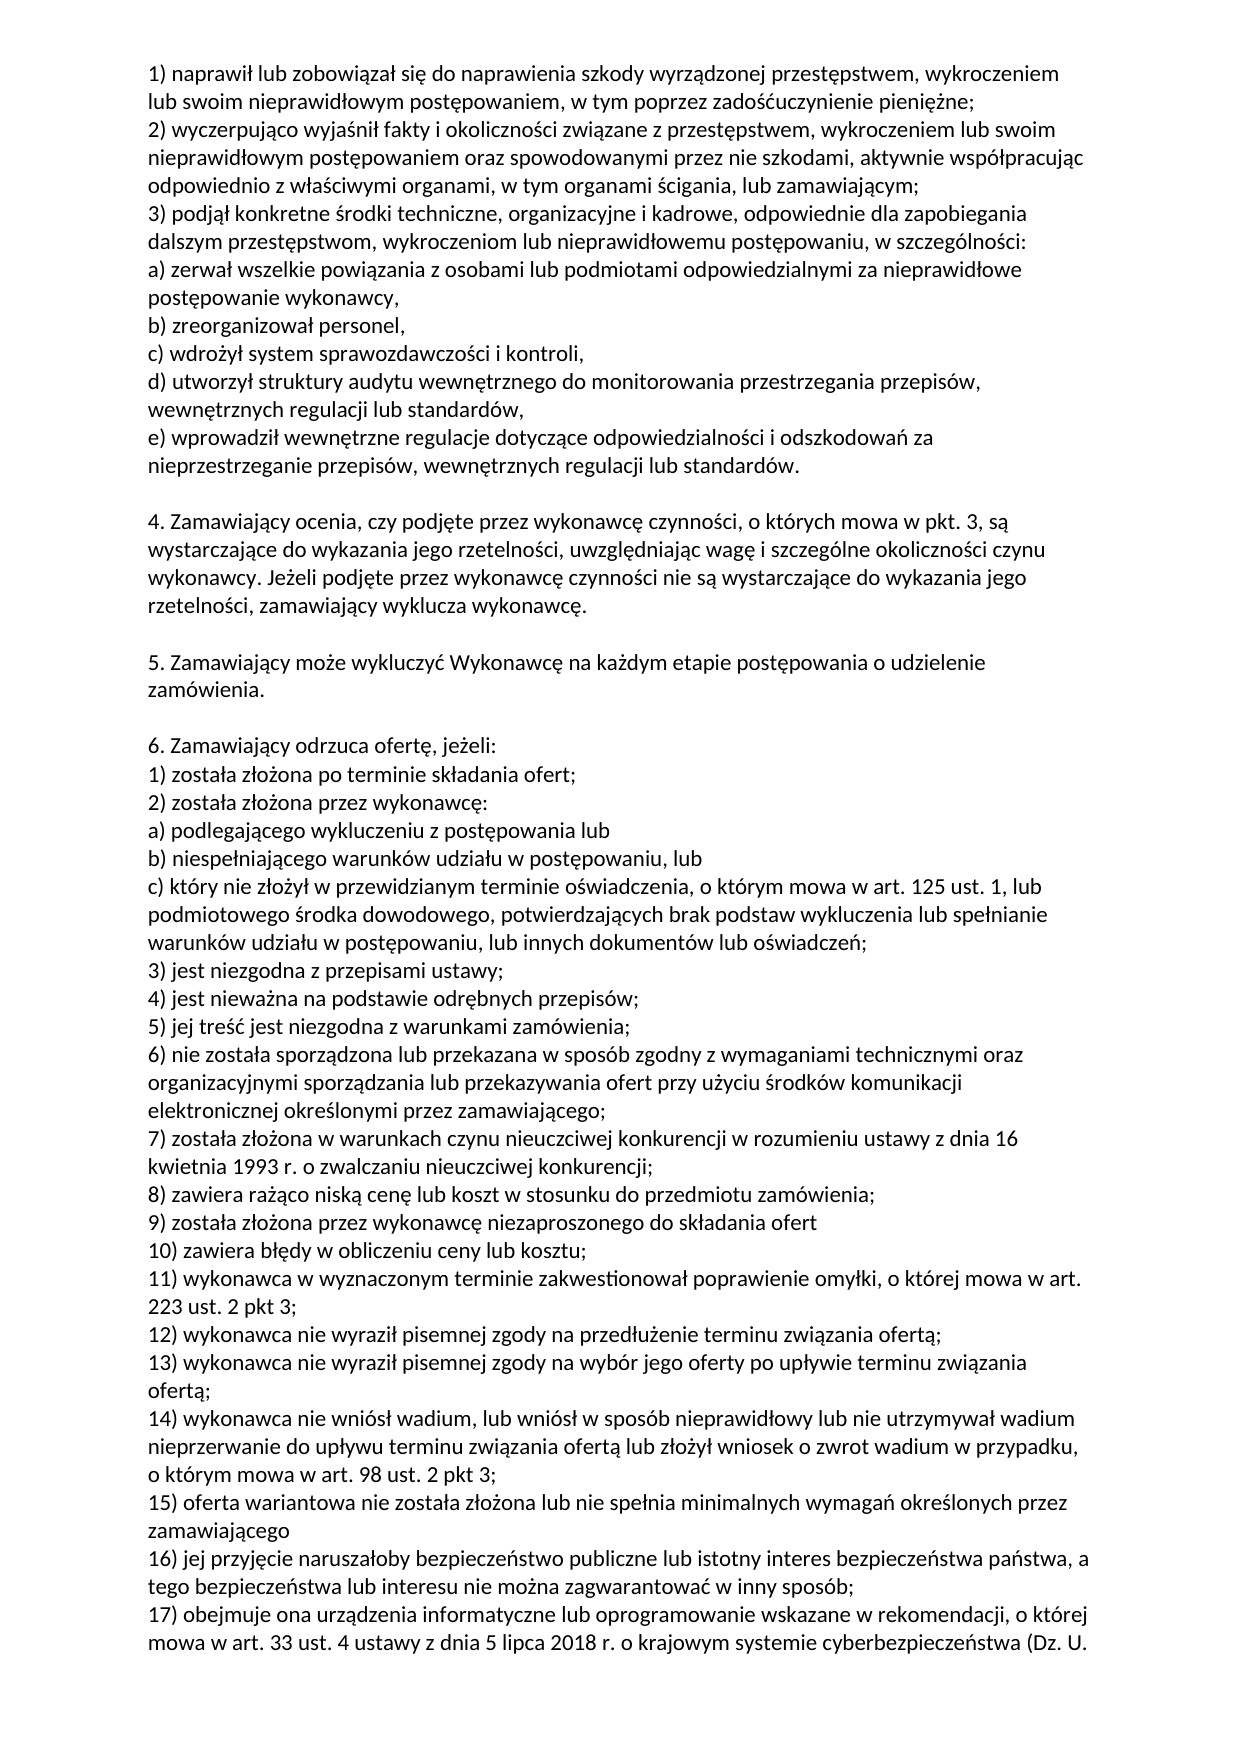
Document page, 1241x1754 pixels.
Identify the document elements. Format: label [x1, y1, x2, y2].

text [148, 59, 1093, 1656]
